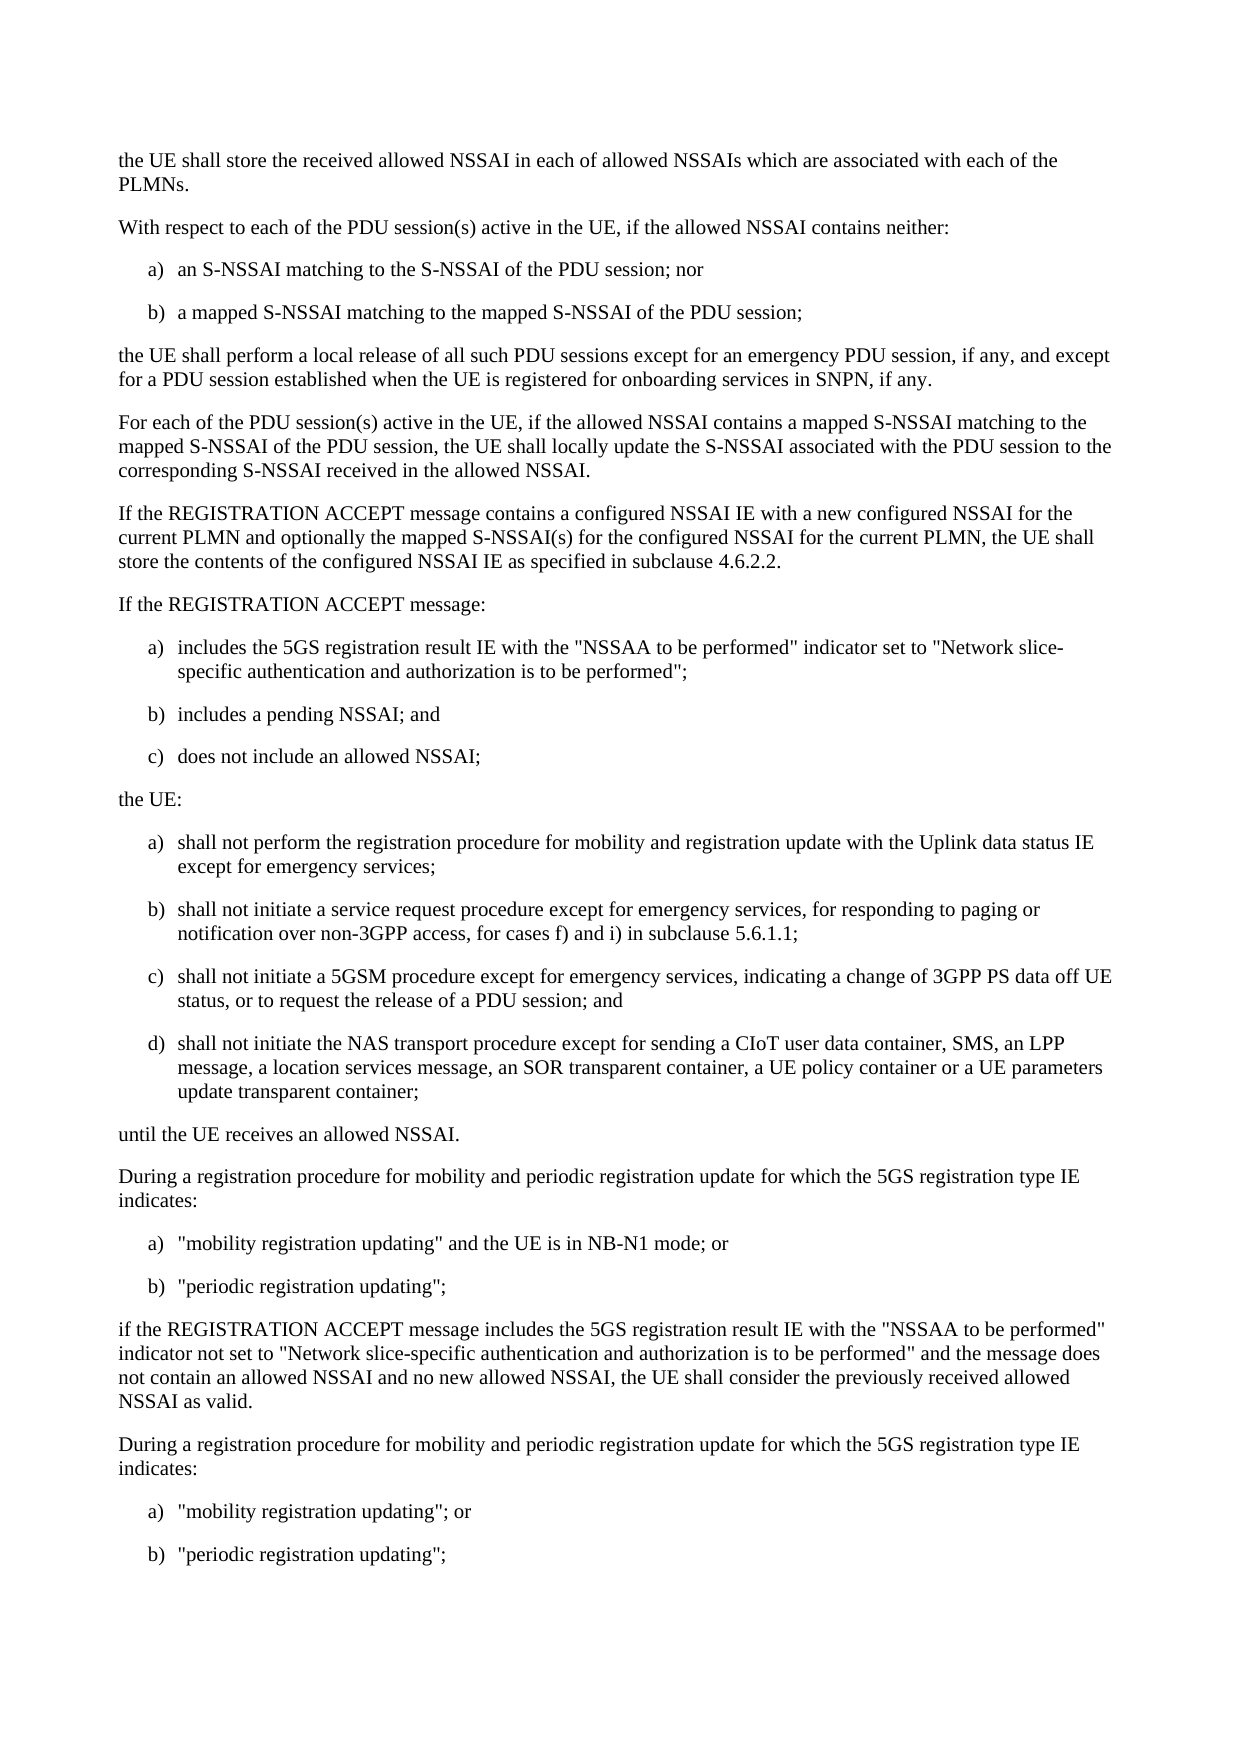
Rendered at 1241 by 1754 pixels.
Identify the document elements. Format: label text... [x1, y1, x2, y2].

text the UE: [118, 787, 1122, 811]
text c) shall not initiate a 5GSM procedure except for emergency services, indicating a change of 3GPP PS data off UE status, or to request the release of a PDU session; and [148, 964, 1122, 1012]
text If the REGISTRATION ACCEPT message: [118, 592, 1122, 616]
text the UE shall perform a local release of all such PDU sessions except for an emergency PDU session, if any, and except for a PDU session established when the UE is registered for onboarding services in SNPN, if any. [118, 343, 1122, 391]
text a) "mobility registration updating"; or [148, 1499, 1122, 1523]
text c) does not include an allowed NSSAI; [148, 744, 1122, 768]
text b) includes a pending NSSAI; and [148, 701, 1122, 726]
text During a registration procedure for mobility and periodic registration update for which the 5GS registration type IE indicates: [118, 1432, 1122, 1480]
text If the REGISTRATION ACCEPT message contains a configured NSSAI IE with a new configured NSSAI for the current PLMN and optionally the mapped S-NSSAI(s) for the configured NSSAI for the current PLMN, the UE shall store the contents of the configured NSSAI IE as specified in subclause 4.6.2.2. [118, 501, 1122, 573]
text if the REGISTRATION ACCEPT message includes the 5GS registration result IE with the "NSSAA to be performed" indicator not set to "Network slice-specific authentication and authorization is to be performed" and the message does not contain an allowed NSSAI and no new allowed NSSAI, the UE shall consider the previously received allowed NSSAI as valid. [118, 1317, 1122, 1413]
text b) shall not initiate a service request procedure except for emergency services, for responding to paging or notification over non-3GPP access, for cases f) and i) in subclause 5.6.1.1; [148, 897, 1122, 945]
text b) a mapped S-NSSAI matching to the mapped S-NSSAI of the PDU session; [148, 300, 1122, 324]
text a) includes the 5GS registration result IE with the "NSSAA to be performed" indicator set to "Network slice-specific authentication and authorization is to be performed"; [148, 634, 1122, 683]
text a) an S-NSSAI matching to the S-NSSAI of the PDU session; nor [148, 257, 1122, 281]
text During a registration procedure for mobility and periodic registration update for which the 5GS registration type IE indicates: [118, 1164, 1122, 1212]
text d) shall not initiate the NAS transport procedure except for sending a CIoT user data container, SMS, an LPP message, a location services message, an SOR transparent container, a UE policy container or a UE parameters update transparent container; [148, 1031, 1122, 1103]
text a) "mobility registration updating" and the UE is in NB-N1 mode; or [148, 1231, 1122, 1255]
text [118, 148, 1122, 196]
text b) "periodic registration updating"; [148, 1541, 1122, 1566]
text until the UE receives an allowed NSSAI. [118, 1121, 1122, 1146]
text With respect to each of the PDU session(s) active in the UE, if the allowed NSSAI contains neither: [118, 214, 1122, 239]
text b) "periodic registration updating"; [148, 1274, 1122, 1298]
text For each of the PDU session(s) active in the UE, if the allowed NSSAI contains a mapped S-NSSAI matching to the mapped S-NSSAI of the PDU session, the UE shall locally update the S-NSSAI associated with the PDU session to the corresponding S-NSSAI received in the allowed NSSAI. [118, 410, 1122, 482]
text a) shall not perform the registration procedure for mobility and registration update with the Uplink data status IE except for emergency services; [148, 830, 1122, 878]
